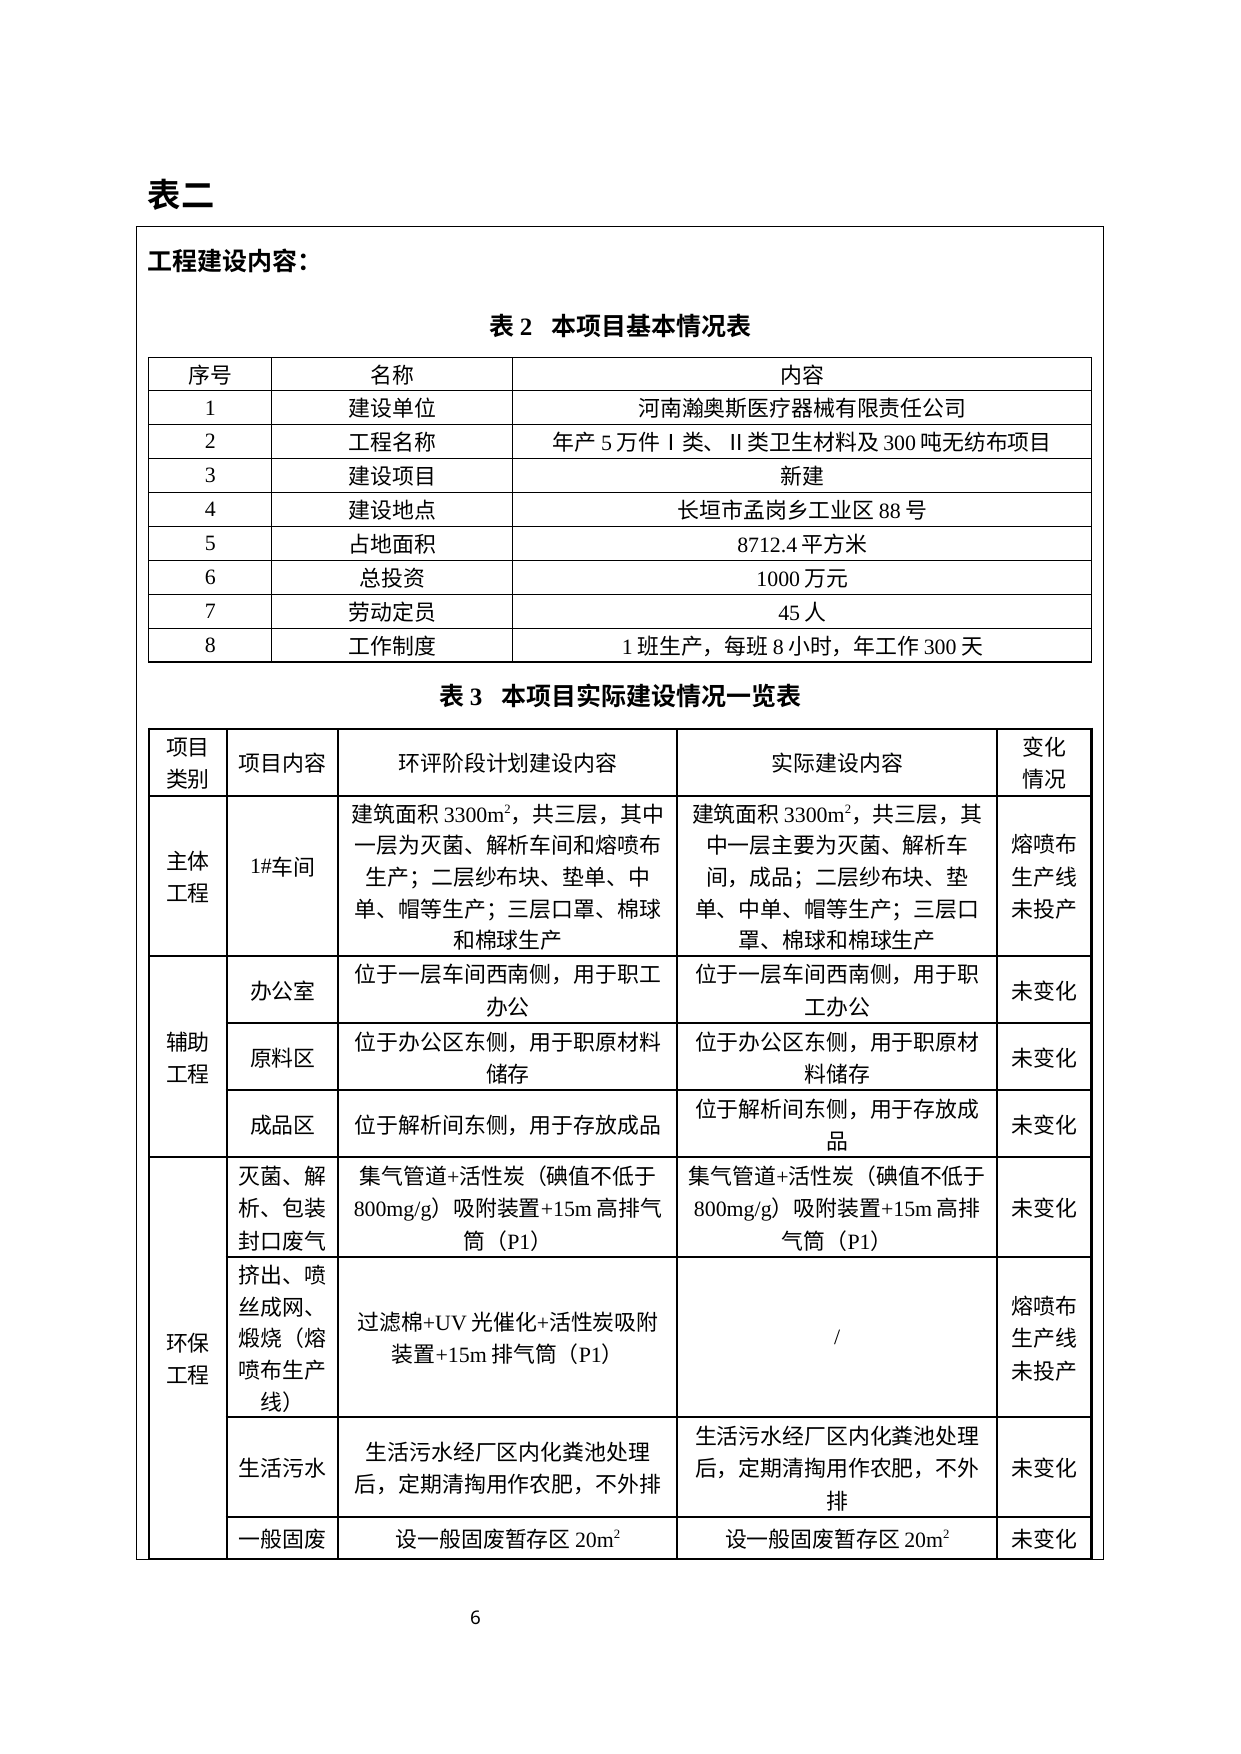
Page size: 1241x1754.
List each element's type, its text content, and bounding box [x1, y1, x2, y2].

text 表二 [148, 161, 1093, 226]
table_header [137, 227, 1103, 1559]
